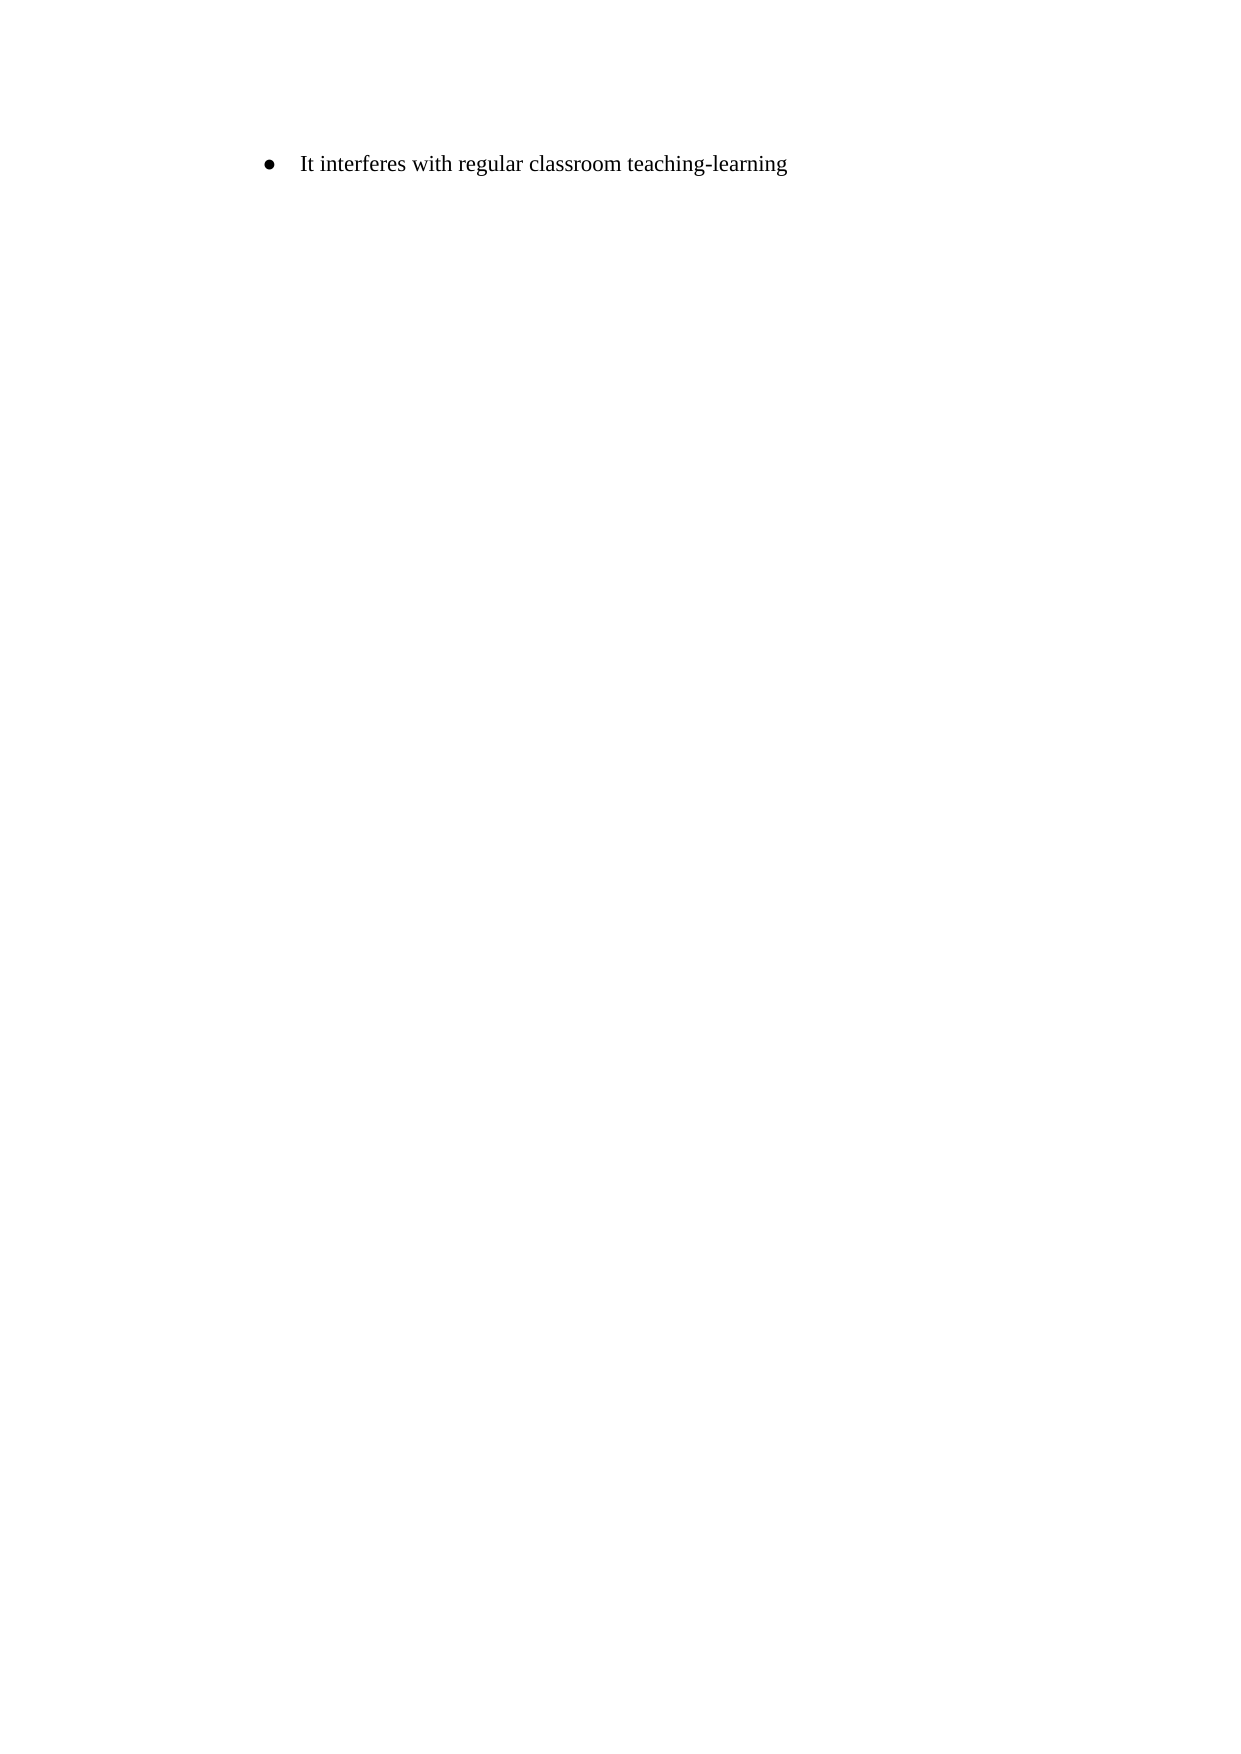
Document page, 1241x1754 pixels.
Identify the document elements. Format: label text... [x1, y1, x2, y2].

list It interferes with regular classroom teaching-learning [262, 150, 1090, 176]
